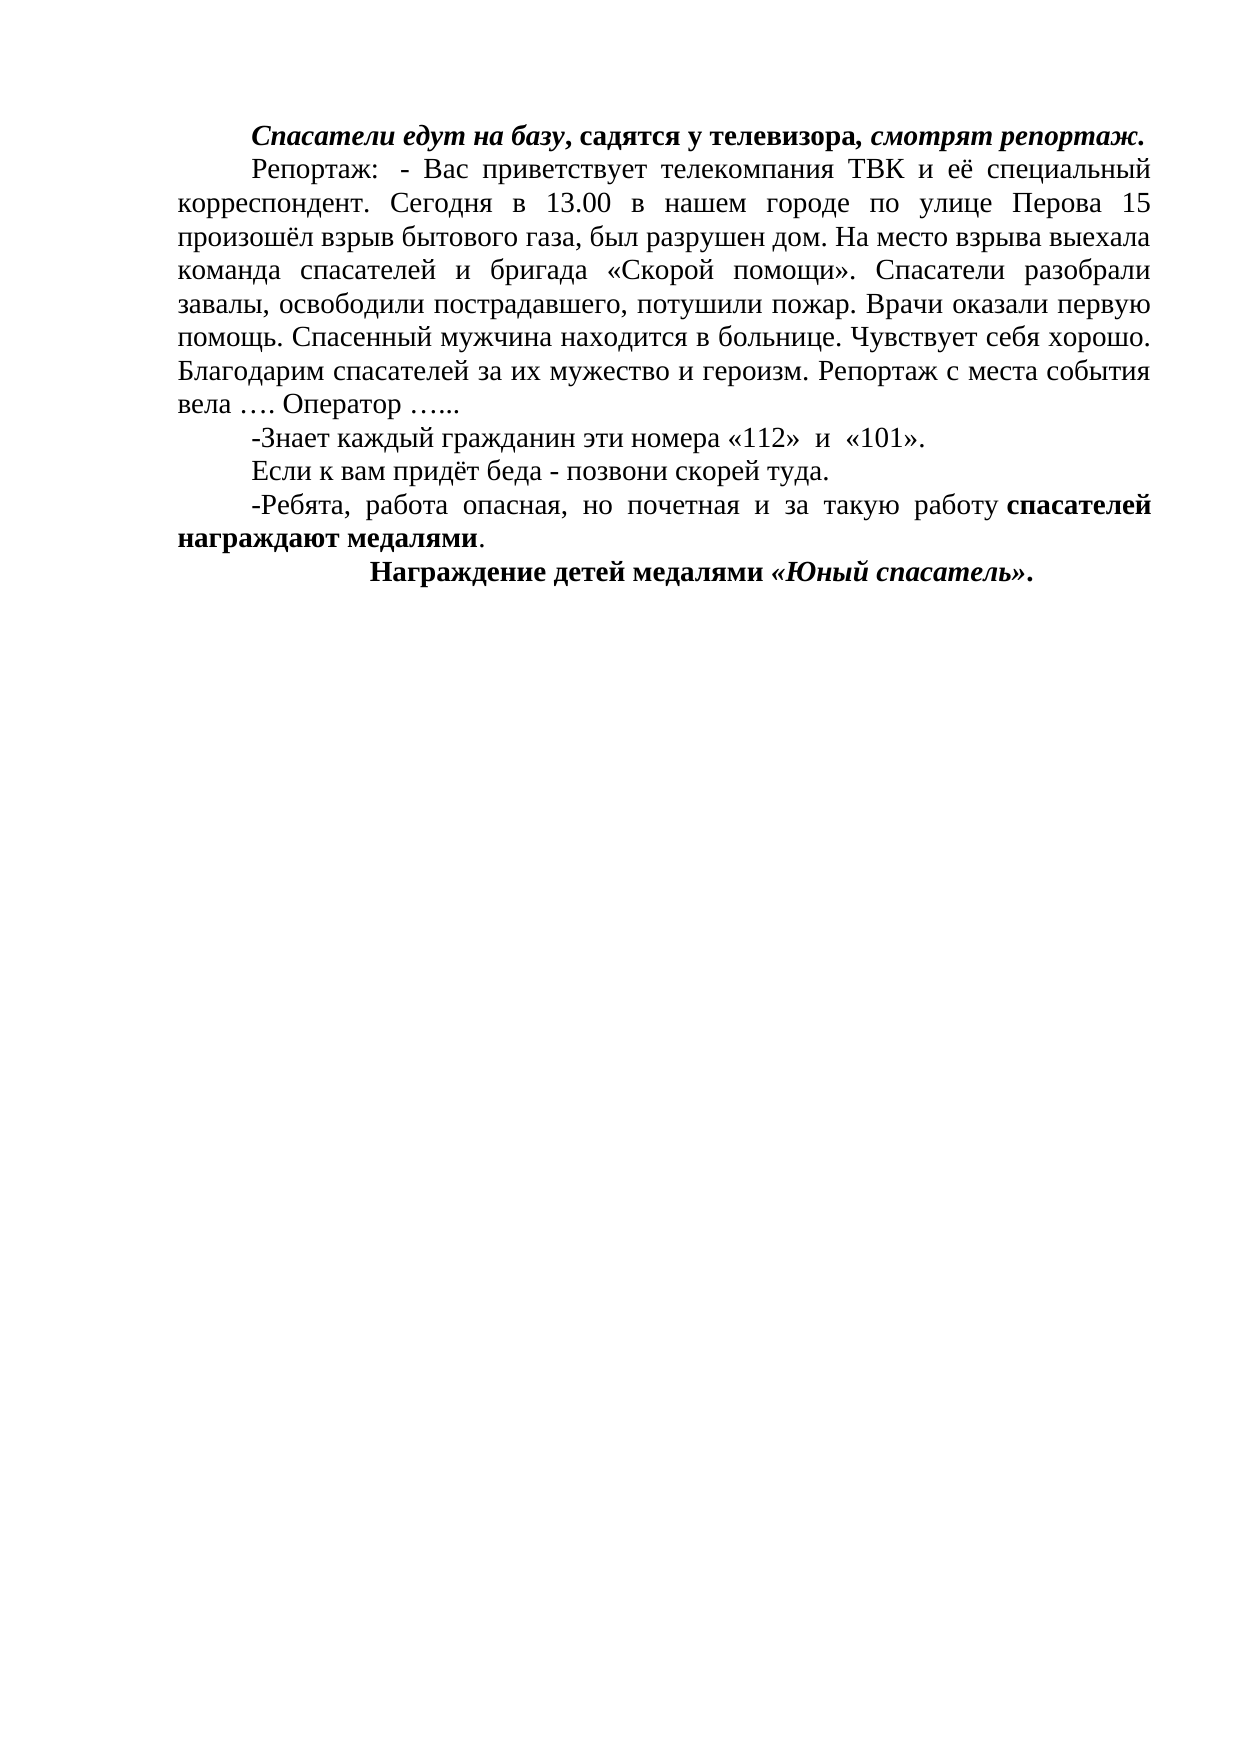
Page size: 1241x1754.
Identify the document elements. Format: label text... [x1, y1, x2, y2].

text -Знает каждый гражданин эти номера «112» и «101». [177, 420, 1152, 453]
text Если к вам придёт беда - позвони скорей туда. [177, 453, 1152, 487]
text -Ребята, работа опасная, но почетная и за такую работу спасателей награждают медалями. [177, 487, 1152, 554]
text Награждение детей медалями «Юный спасатель». [177, 554, 1152, 588]
text Спасатели едут на базу, садятся у телевизора, смотрят репортаж. [177, 118, 1152, 152]
text Репортаж: - Вас приветствует телекомпания ТВК и её специальный корреспондент. Сегодня в 13.00 в нашем городе по улице Перова 15 произошёл взрыв бытового газа, был разрушен дом. На место взрыва выехала команда спасателей и бригада «Скорой помощи». Спасатели разобрали завалы, освободили пострадавшего, потушили пожар. Врачи оказали первую помощь. Спасенный мужчина находится в больнице. Чувствует себя хорошо. Благодарим спасателей за их мужество и героизм. Репортаж с места события вела …. Оператор …... [177, 152, 1152, 420]
